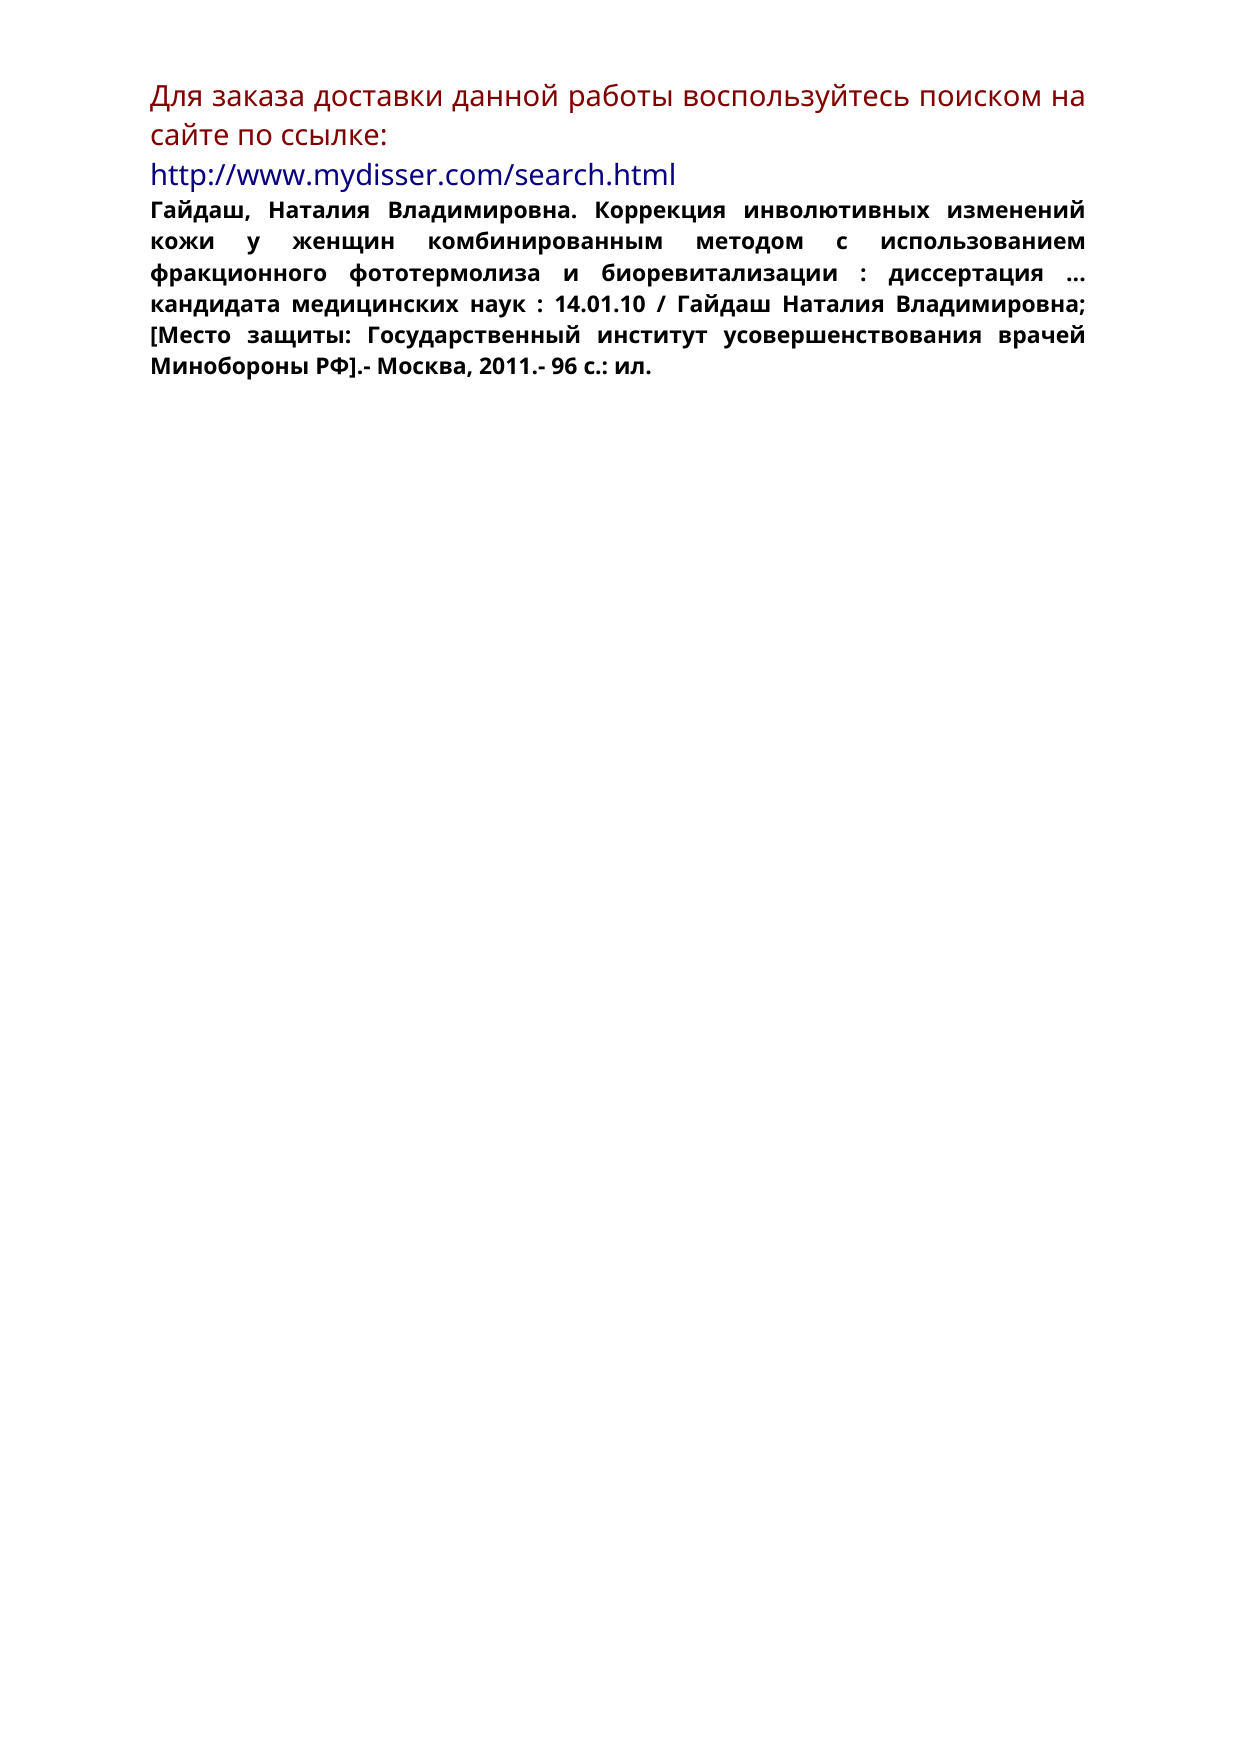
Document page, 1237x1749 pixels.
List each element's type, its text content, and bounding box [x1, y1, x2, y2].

text Гайдаш, Наталия Владимировна. Коррекция инволютивных изменений кожи у женщин комбинированным методом с использованием фракционного фототермолиза и биоревитализации : диссертация ... кандидата медицинских наук : 14.01.10 / Гайдаш Наталия Владимировна; [Место защиты: Государственный институт усовершенствования врачей Минобороны РФ].- Москва, 2011.- 96 с.: ил. [150, 194, 1086, 382]
